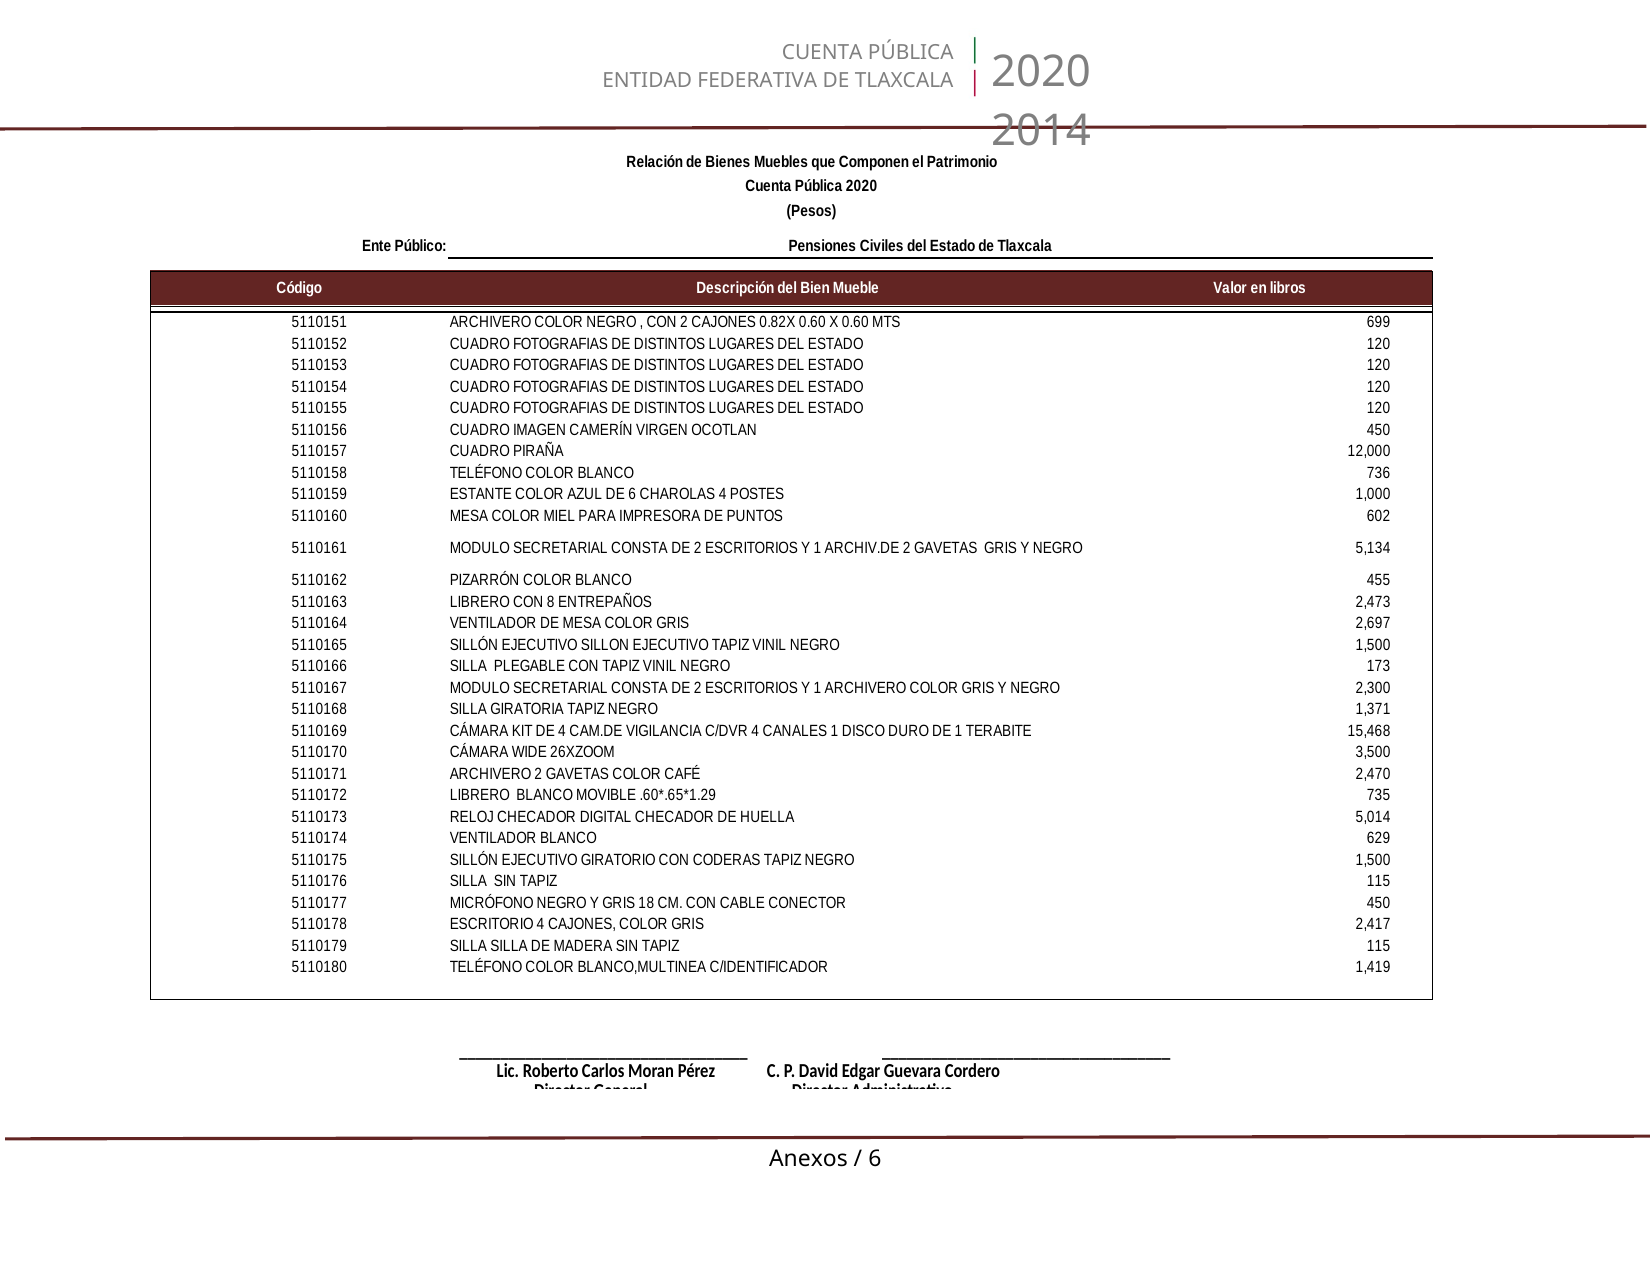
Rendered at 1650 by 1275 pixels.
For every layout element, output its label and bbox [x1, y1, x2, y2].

picture [968, 28, 985, 99]
